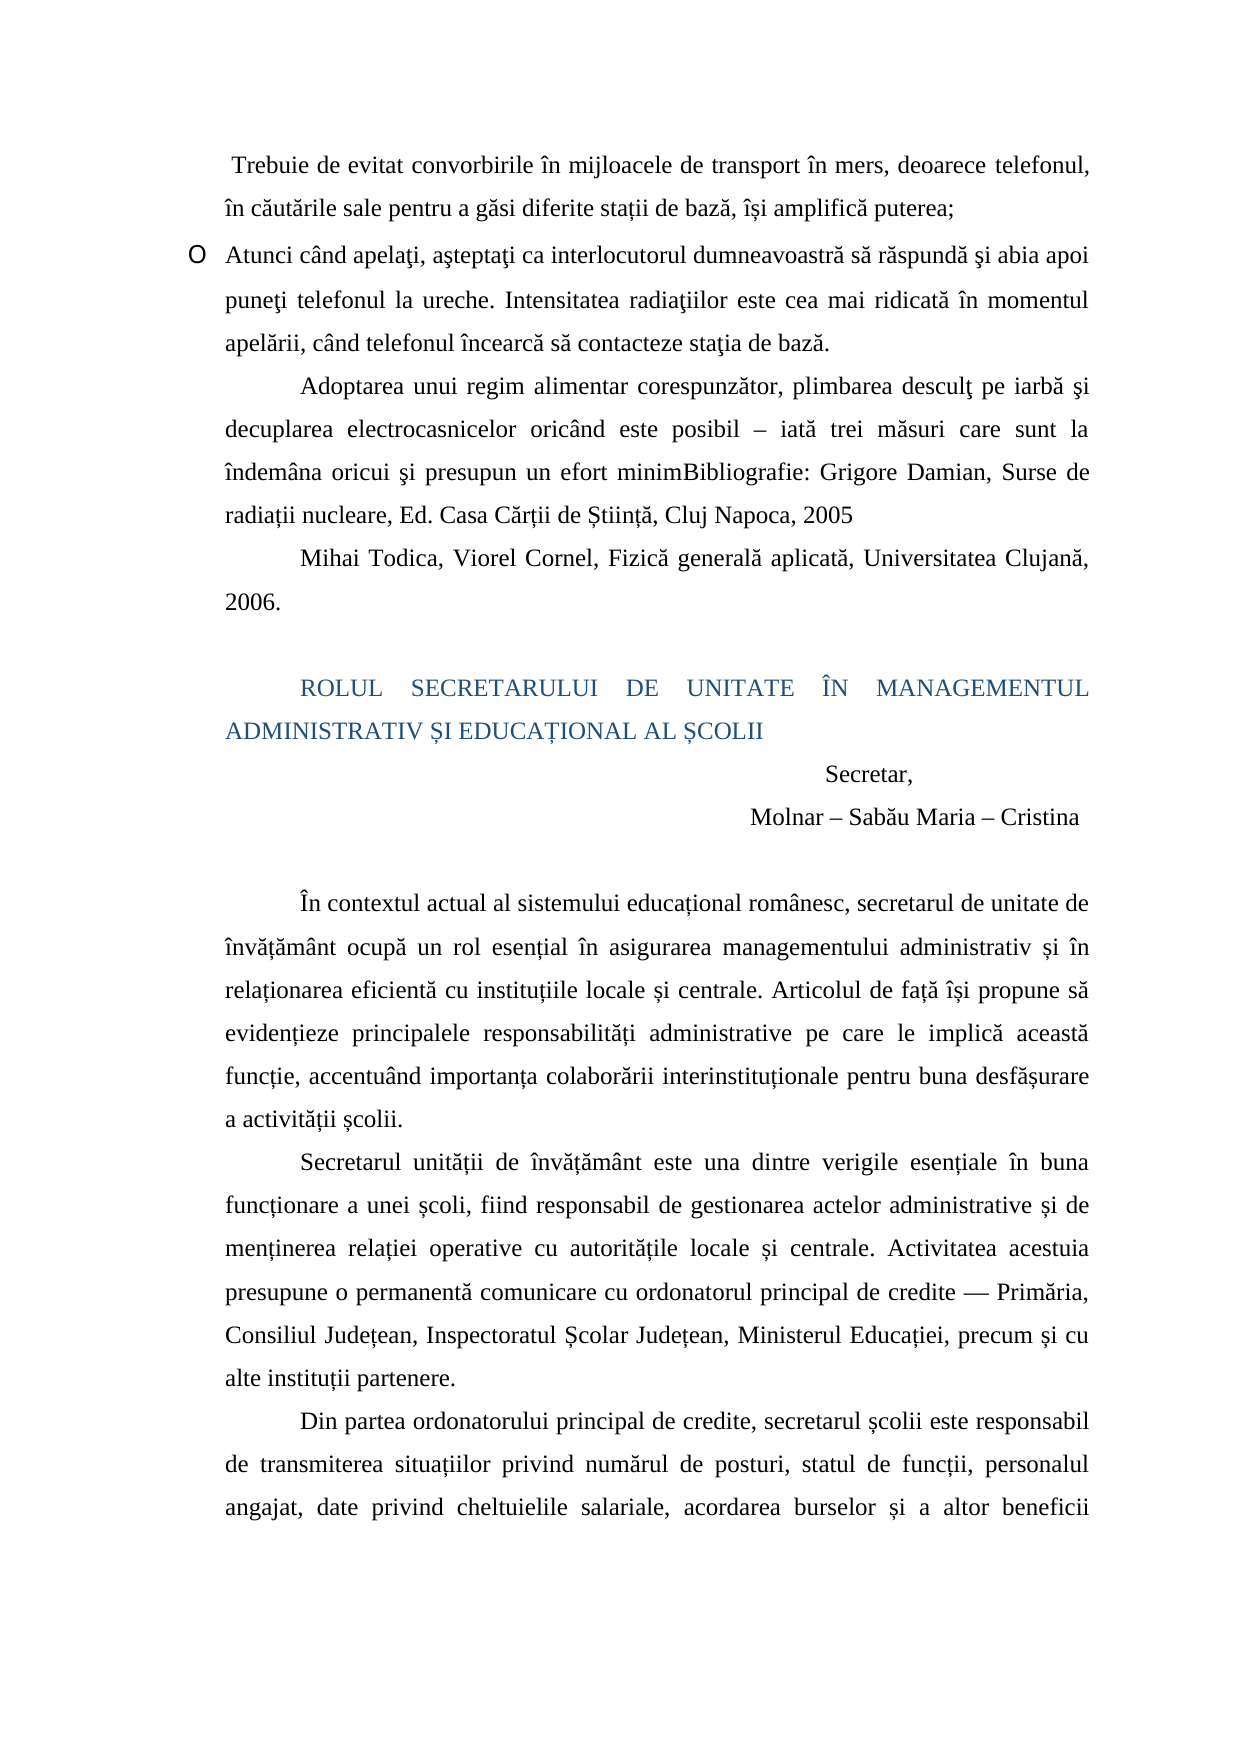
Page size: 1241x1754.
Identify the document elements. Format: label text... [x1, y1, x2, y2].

list Mihai Todica, Viorel Cornel, Fizică generală aplicată, Universitatea Clujană, 2006. [225, 543, 1090, 615]
list Adoptarea unui regim alimentar corespunzător, plimbarea desculţ pe iarbă şi decuplarea electrocasnicelor oricând este posibil – iată trei măsuri care sunt la îndemâna oricui şi presupun un efort minimBibliografie: Grigore Damian, Surse de radiații nucleare, Ed. Casa Cărții de Știință, Cluj Napoca, 2005 [225, 371, 1090, 529]
list Molnar – Sabău Maria – Cristina [225, 802, 1090, 831]
list Atunci când apelaţi, aşteptaţi ca interlocutorul dumneavoastră să răspundă şi abia apoi puneţi telefonul la ureche. Intensitatea radiaţiilor este cea mai ridicată în momentul apelării, când telefonul încearcă să contacteze staţia de bază. [187, 236, 1090, 357]
list Secretarul unității de învățământ este una dintre verigile esențiale în buna funcționare a unei școli, fiind responsabil de gestionarea actelor administrative și de menținerea relației operative cu autoritățile locale și centrale. Activitatea acestuia presupune o permanentă comunicare cu ordonatorul principal de credite — Primăria, Consiliul Județean, Inspectoratul Școlar Județean, Ministerul Educației, precum și cu alte instituții partenere. [225, 1147, 1090, 1392]
list Secretar, [225, 759, 1090, 788]
list În contextul actual al sistemului educațional românesc, secretarul de unitate de învățământ ocupă un rol esențial în asigurarea managementului administrativ și în relaționarea eficientă cu instituțiile locale și centrale. Articolul de față își propune să evidențieze principalele responsabilități administrative pe care le implică această funcție, accentuând importanța colaborării interinstituționale pentru buna desfășurare a activității școlii. [225, 888, 1090, 1133]
list ROLUL SECRETARULUI DE UNITATE ÎN MANAGEMENTUL ADMINISTRATIV ȘI EDUCAȚIONAL AL ȘCOLII [225, 673, 1090, 745]
text Trebuie de evitat convorbirile în mijloacele de transport în mers, deoarece telefonul, în căutările sale pentru a găsi diferite stații de bază, își amplifică puterea; [225, 150, 1090, 222]
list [225, 1406, 1090, 1521]
